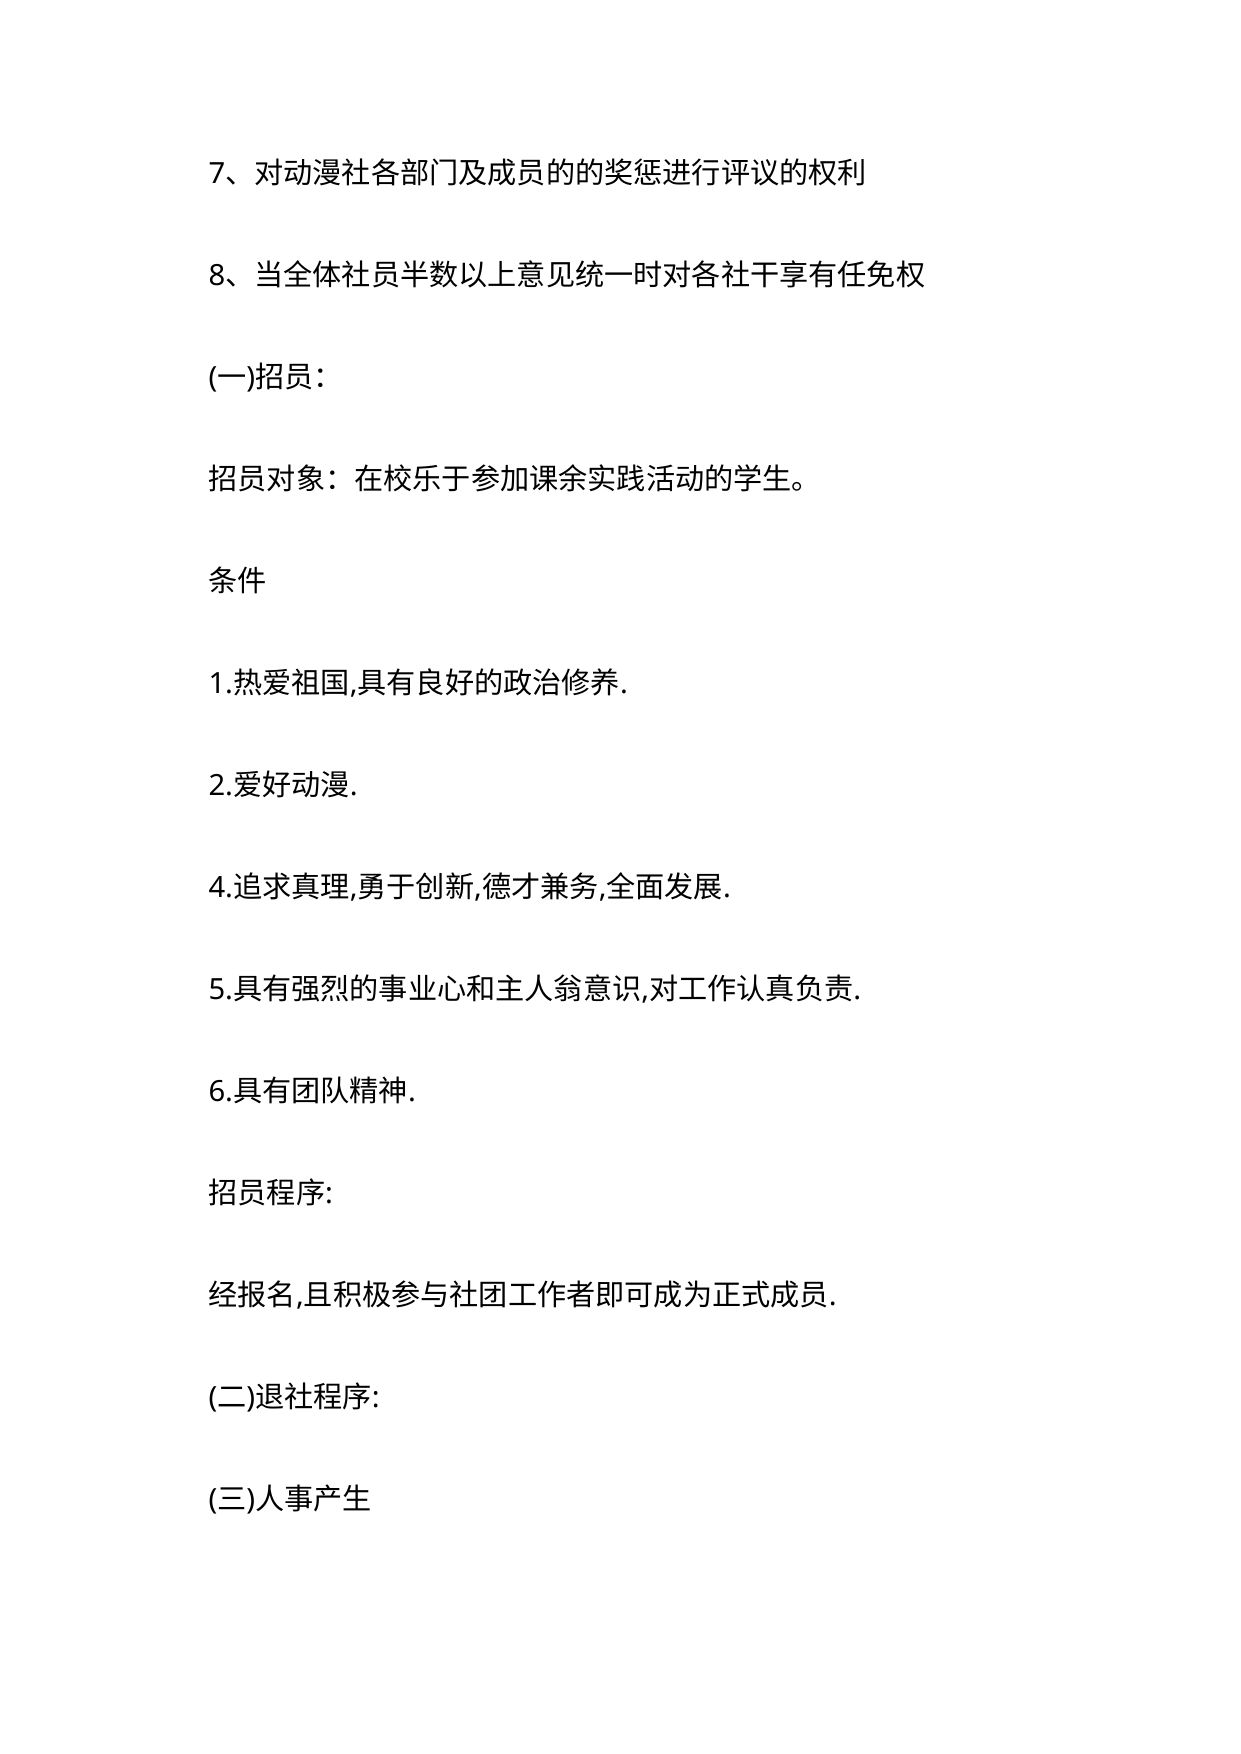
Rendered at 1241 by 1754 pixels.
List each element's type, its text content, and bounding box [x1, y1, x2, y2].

text 5.具有强烈的事业心和主人翁意识,对工作认真负责. [150, 965, 1090, 1008]
text 8、当全体社员半数以上意见统一时对各社干享有任免权 [150, 252, 1090, 294]
text 条件 [150, 558, 1090, 600]
text 7、对动漫社各部门及成员的的奖惩进行评议的权利 [150, 150, 1090, 192]
text (二)退社程序: [150, 1373, 1090, 1416]
text 6.具有团队精神. [150, 1067, 1090, 1110]
text 4.追求真理,勇于创新,德才兼务,全面发展. [150, 863, 1090, 906]
text (一)招员： [150, 354, 1090, 396]
text 招员程序: [150, 1169, 1090, 1212]
text (三)人事产生 [150, 1475, 1090, 1518]
text 经报名,且积极参与社团工作者即可成为正式成员. [150, 1271, 1090, 1314]
text 2.爱好动漫. [150, 761, 1090, 804]
text 1.热爱祖国,具有良好的政治修养. [150, 659, 1090, 702]
text 招员对象：在校乐于参加课余实践活动的学生。 [150, 456, 1090, 498]
